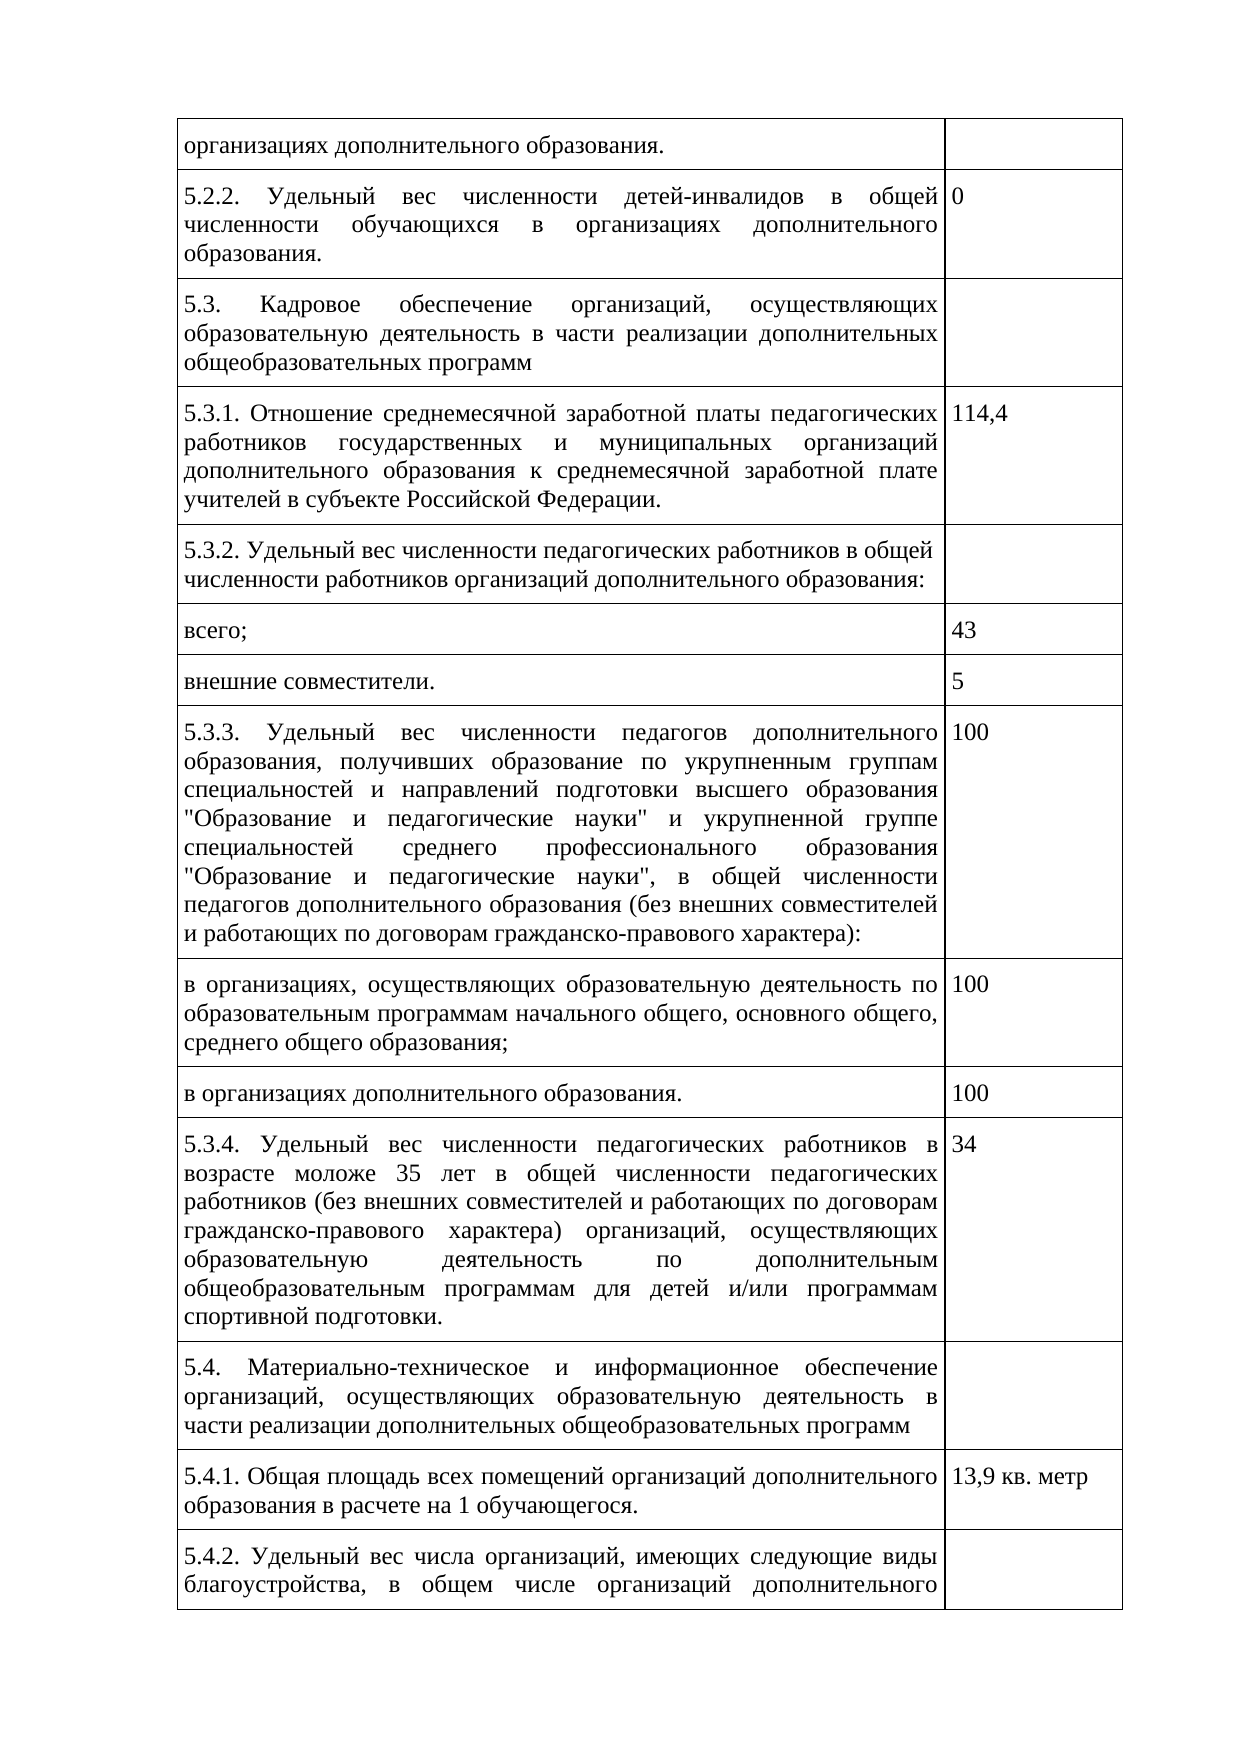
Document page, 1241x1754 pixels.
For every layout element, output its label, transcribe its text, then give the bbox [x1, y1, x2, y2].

table_cell 5.3.1. Отношение среднемесячной заработной платы педагогических работников государственных и муниципальных организаций дополнительного образования к среднемесячной заработной плате учителей в субъекте Российской Федерации. [178, 387, 944, 523]
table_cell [178, 1530, 944, 1609]
table_cell 34 [946, 1118, 1122, 1341]
table_cell 100 [946, 1067, 1122, 1117]
table_cell [946, 525, 1122, 603]
table_cell 100 [946, 959, 1122, 1066]
table_cell 5.3. Кадровое обеспечение организаций, осуществляющих образовательную деятельность в части реализации дополнительных общеобразовательных программ [178, 279, 944, 386]
table_cell 5.4.1. Общая площадь всех помещений организаций дополнительного образования в расчете на 1 обучающегося. [178, 1450, 944, 1529]
table_cell 1 [946, 119, 1122, 169]
table_cell 5.2.2. Удельный вес численности детей-инвалидов в общей численности обучающихся в организациях дополнительного образования. [178, 170, 944, 278]
table_cell 5.3.3. Удельный вес численности педагогов дополнительного образования, получивших образование по укрупненным группам специальностей и направлений подготовки высшего образования "Образование и педагогические науки" и укрупненной группе специальностей среднего профессионального образования "Образование и педагогические науки", в общей численности педагогов дополнительного образования (без внешних совместителей и работающих по договорам гражданско-правового характера): [178, 706, 944, 958]
table_cell в организациях дополнительного образования. [178, 1067, 944, 1117]
table_cell 5.4. Материально-техническое и информационное обеспечение организаций, осуществляющих образовательную деятельность в части реализации дополнительных общеобразовательных программ [178, 1342, 944, 1449]
table_cell 5 [946, 655, 1122, 705]
table_cell 100 [946, 706, 1122, 958]
table_cell 5.3.2. Удельный вес численности педагогических работников в общей численности работников организаций дополнительного образования: [178, 525, 944, 603]
table_cell [946, 1530, 1122, 1609]
table_cell [946, 279, 1122, 386]
table_cell 5.3.4. Удельный вес численности педагогических работников в возрасте моложе 35 лет в общей численности педагогических работников (без внешних совместителей и работающих по договорам гражданско-правового характера) организаций, осуществляющих образовательную деятельность по дополнительным общеобразовательным программам для детей и/или программам спортивной подготовки. [178, 1118, 944, 1341]
table_cell [946, 1342, 1122, 1449]
table_cell 114,4 [946, 387, 1122, 523]
table_cell внешние совместители. [178, 655, 944, 705]
table_cell 0 [946, 170, 1122, 278]
table_cell 13,9 кв. метр [946, 1450, 1122, 1529]
table_cell 43 [946, 604, 1122, 654]
table_cell всего; [178, 604, 944, 654]
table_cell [178, 119, 944, 169]
table_cell в организациях, осуществляющих образовательную деятельность по образовательным программам начального общего, основного общего, среднего общего образования; [178, 959, 944, 1066]
